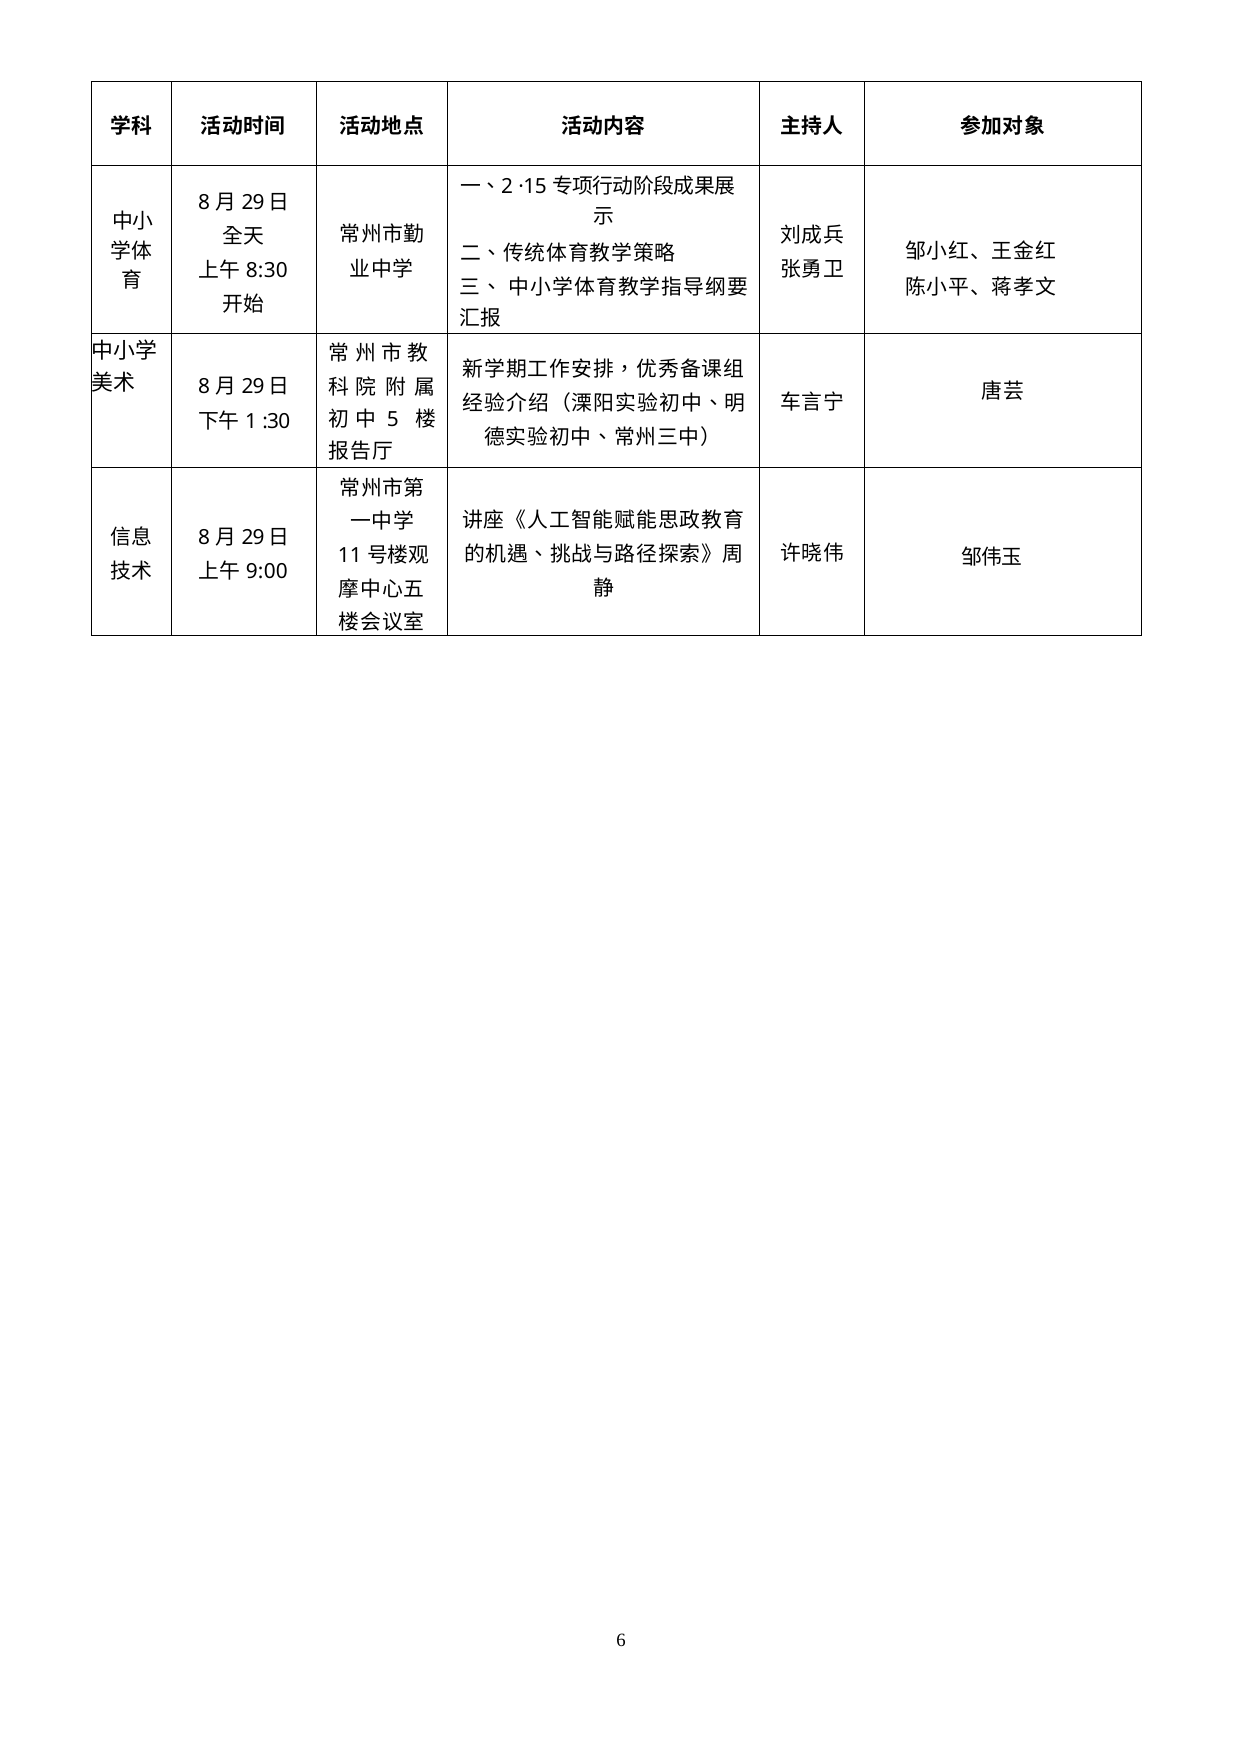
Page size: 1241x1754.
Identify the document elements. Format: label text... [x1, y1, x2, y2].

table_cell 唐芸 [865, 334, 1141, 467]
table_header 主持人 [760, 82, 864, 165]
table_cell 常州市第 一中学 11 号楼观 摩中心五 楼会议室 [317, 468, 447, 635]
table_cell 中小 学体 育 [92, 166, 171, 333]
table_header 学科 [92, 82, 171, 165]
table_header 活动时间 [172, 82, 316, 165]
table_cell 信息技术 [92, 468, 171, 635]
table_header 活动内容 [448, 82, 759, 165]
table_cell 8 月 29 日上午 9:00 [172, 468, 316, 635]
table_cell 中小学美术 [92, 334, 171, 467]
table_cell 一、2 ·15 专项行动阶段成果展示 二、传统体育教学策略 三、 中小学体育教学指导纲要汇报 [448, 166, 759, 333]
table_cell 新学期工作安排，优秀备课组 经验介绍（溧阳实验初中、明 德实验初中、常州三中） [448, 334, 759, 467]
table_cell 许晓伟 [760, 468, 864, 635]
table_cell 常 州 市 教 科 院 附 属初中5 楼报告厅 [317, 334, 447, 467]
table_header 参加对象 [865, 82, 1141, 165]
table_cell 邹小红、王金红 陈小平、蒋孝文 [865, 166, 1141, 333]
table_cell 刘成兵张勇卫 [760, 166, 864, 333]
table_header 活动地点 [317, 82, 447, 165]
table_cell 常州市勤业中学 [317, 166, 447, 333]
table_cell 8 月 29 日全天 上午 8:30开始 [172, 166, 316, 333]
table_cell 8 月 29 日下午 1 :30 [172, 334, 316, 467]
table_cell 车言宁 [760, 334, 864, 467]
table_cell 邹伟玉 [865, 468, 1141, 635]
table_cell 讲座《人工智能赋能思政教育 的机遇、挑战与路径探索》周 静 [448, 468, 759, 635]
